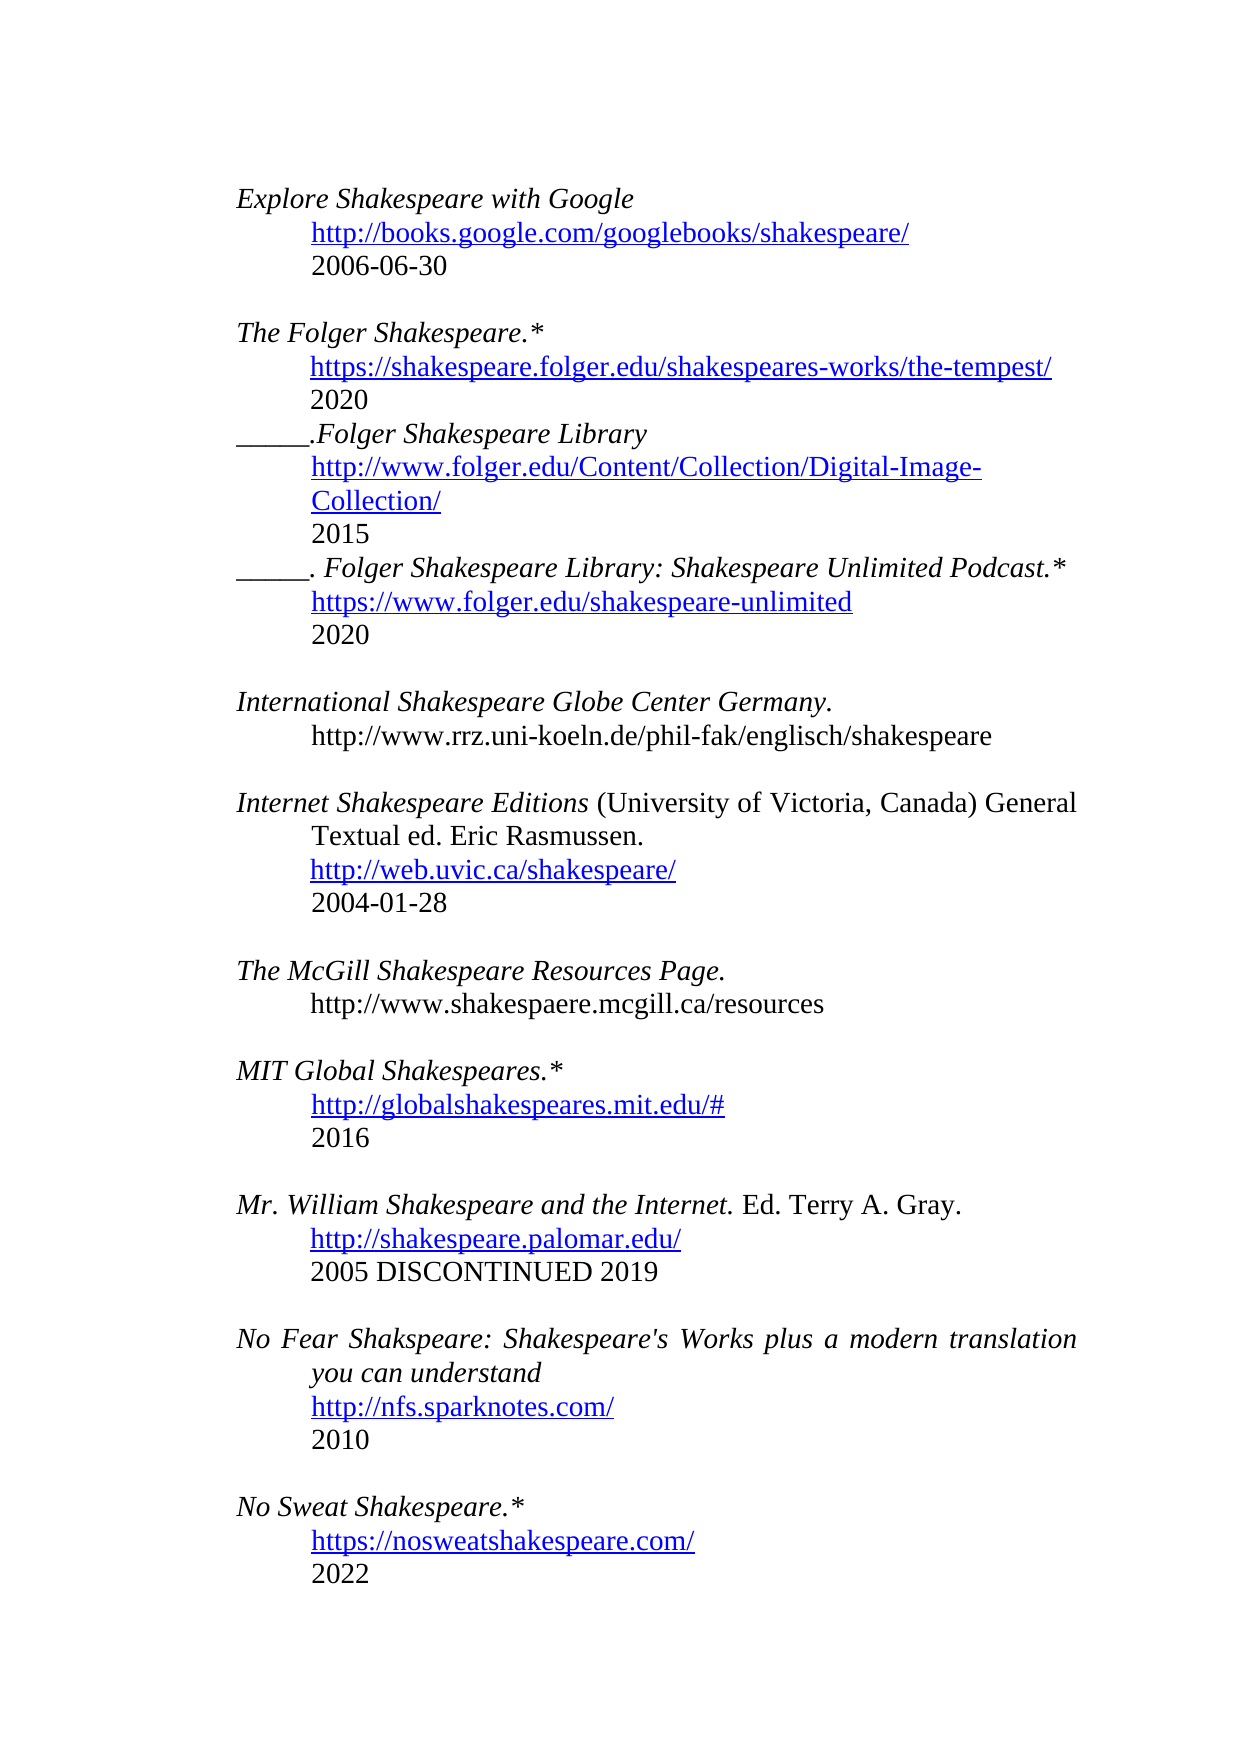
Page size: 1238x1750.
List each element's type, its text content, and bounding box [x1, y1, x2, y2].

text Explore Shakespeare with Google [236, 181, 1078, 215]
text https://www.folger.edu/shakespeare-unlimited [236, 584, 1078, 617]
text http://www.folger.edu/Content/Collection/Digital-Image-Collection/ [236, 449, 1078, 517]
text _____. Folger Shakespeare Library: Shakespeare Unlimited Podcast.* [236, 550, 1078, 584]
text 2020 [236, 617, 1078, 651]
text http://www.rrz.uni-koeln.de/phil-fak/englisch/shakespeare [236, 718, 1078, 751]
text No Sweat Shakespeare.* [236, 1489, 1078, 1523]
text 2020 [236, 382, 1078, 416]
text _____.Folger Shakespeare Library [236, 416, 1078, 449]
text http://www.shakespaere.mcgill.ca/resources [310, 986, 1078, 1020]
text International Shakespeare Globe Center Germany. [236, 684, 1078, 718]
text http://globalshakespeares.mit.edu/# [236, 1087, 1078, 1120]
text 2022 [236, 1556, 1078, 1590]
text http://books.google.com/googlebooks/shakespeare/ [236, 215, 1078, 248]
text http://web.uvic.ca/shakespeare/ [310, 852, 1078, 886]
text The McGill Shakespeare Resources Page. [236, 953, 1078, 986]
text 2005 DISCONTINUED 2019 [310, 1254, 1078, 1288]
text No Fear Shakspeare: Shakespeare's Works plus a modern translation you can understand [236, 1322, 1078, 1389]
text http://shakespeare.palomar.edu/ [310, 1221, 1078, 1254]
text 2004-01-28 [236, 886, 1078, 919]
text The Folger Shakespeare.* [236, 315, 1078, 349]
text Internet Shakespeare Editions (University of Victoria, Canada) General Textual ed. Eric Rasmussen. [236, 785, 1078, 852]
text 2006-06-30 [236, 248, 1078, 282]
text 2016 [236, 1120, 1078, 1154]
text Mr. William Shakespeare and the Internet. Ed. Terry A. Gray. [236, 1187, 1078, 1221]
text https://nosweatshakespeare.com/ [236, 1523, 1078, 1556]
text 2015 [236, 517, 1078, 550]
text MIT Global Shakespeares.* [236, 1053, 1078, 1087]
text http://nfs.sparknotes.com/ [236, 1389, 1078, 1422]
text 2010 [236, 1422, 1078, 1456]
text https://shakespeare.folger.edu/shakespeares-works/the-tempest/ [236, 349, 1078, 382]
